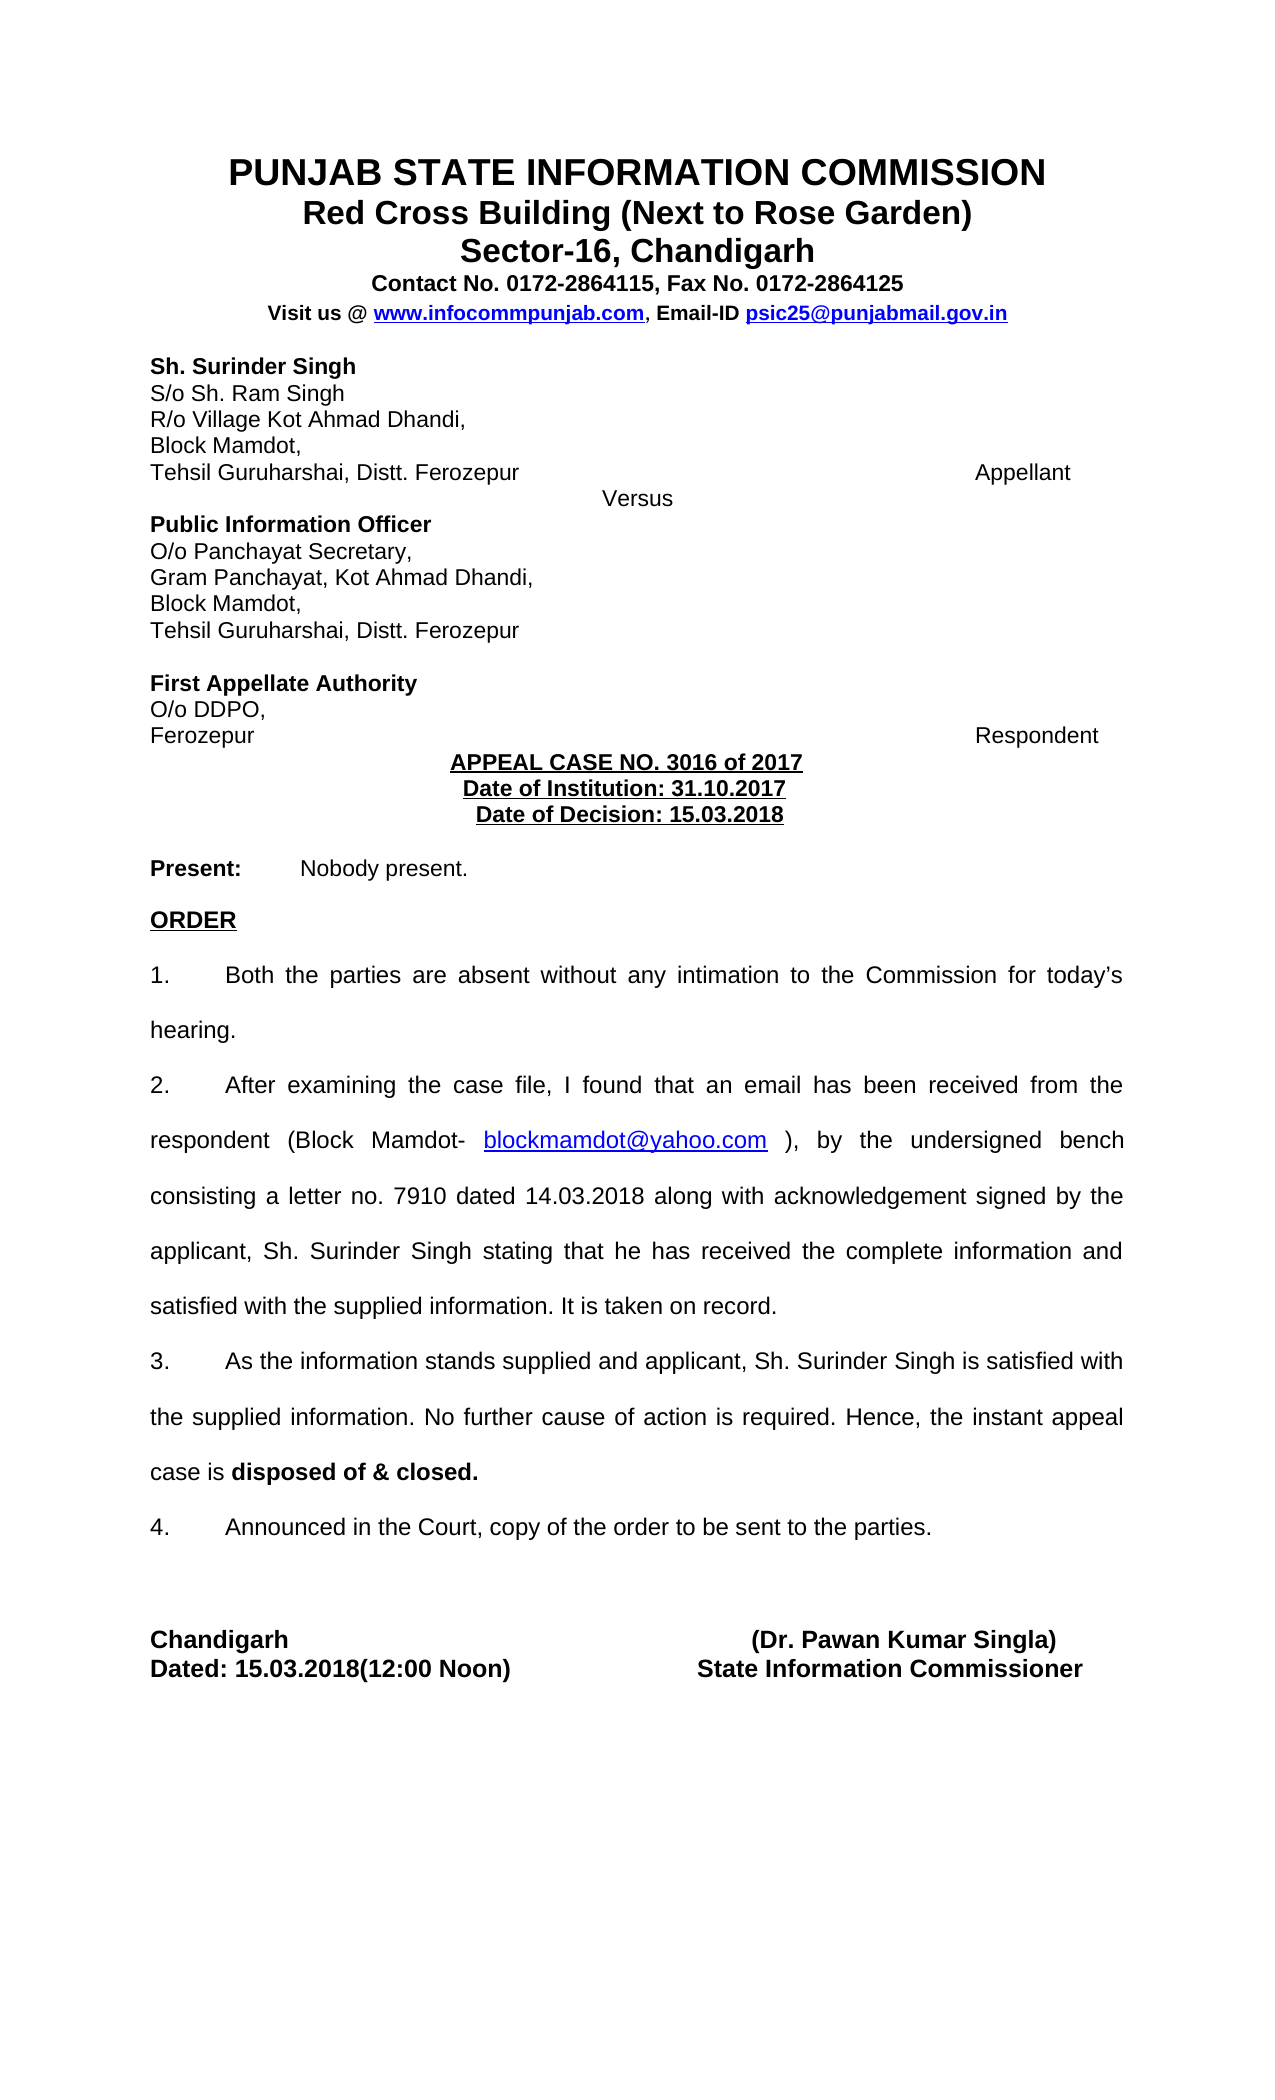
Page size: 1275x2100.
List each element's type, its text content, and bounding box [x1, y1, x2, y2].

text O/o Panchayat Secretary, [150, 538, 1125, 564]
list As the information stands supplied and applicant, Sh. Surinder Singh is satisfied with the supplied information. No further cause of action is required. Hence, the instant appeal case is disposed of & closed. [150, 1347, 1125, 1485]
text PUNJAB STATE INFORMATION COMMISSION [150, 150, 1125, 193]
text ORDER [150, 906, 1125, 933]
text APPEAL CASE NO. 3016 of 2017 [375, 748, 1125, 775]
text Sh. Surinder Singh [150, 353, 1125, 379]
text Block Mamdot, [150, 432, 1125, 459]
list Announced in the Court, copy of the order to be sent to the parties. [150, 1513, 1125, 1540]
text Sector-16, Chandigarh [150, 232, 1125, 270]
text R/o Village Kot Ahmad Dhandi, [150, 406, 1125, 432]
list After examining the case file, I found that an email has been received from the respondent (Block Mamdot- blockmamdot@yahoo.com ), by the undersigned bench consisting a letter no. 7910 dated 14.03.2018 along with acknowledgement signed by the applicant, Sh. Surinder Singh stating that he has received the complete information and satisfied with the supplied information. It is taken on record. [150, 1071, 1125, 1319]
text O/o DDPO, [150, 696, 1125, 722]
text Date of Decision: 15.03.2018 [375, 801, 1125, 828]
text Tehsil Guruharshai, Distt. Ferozepur Appellant [150, 459, 1125, 485]
text Chandigarh (Dr. Pawan Kumar Singla) [150, 1626, 1125, 1654]
text S/o Sh. Ram Singh [150, 379, 1125, 406]
list Both the parties are absent without any intimation to the Commission for today’s hearing. [150, 961, 1125, 1043]
text Dated: 15.03.2018(12:00 Noon) State Information Commissioner [150, 1654, 1125, 1683]
text Ferozepur Respondent [150, 722, 1125, 748]
text First Appellate Authority [150, 669, 1125, 696]
text Block Mamdot, [150, 590, 1125, 617]
text Red Cross Building (Next to Rose Garden) [150, 193, 1125, 232]
text Public Information Officer [150, 511, 1125, 538]
text Date of Institution: 31.10.2017 [375, 775, 1125, 801]
text Visit us @ www.infocommpunjab.com, Email-ID psic25@punjabmail.gov.in [150, 296, 1125, 327]
text Gram Panchayat, Kot Ahmad Dhandi, [150, 564, 1125, 590]
text Present: Nobody present. [150, 855, 1125, 882]
text Contact No. 0172-2864115, Fax No. 0172-2864125 [150, 270, 1125, 296]
text Tehsil Guruharshai, Distt. Ferozepur [150, 617, 1125, 643]
text Versus [150, 485, 1125, 511]
